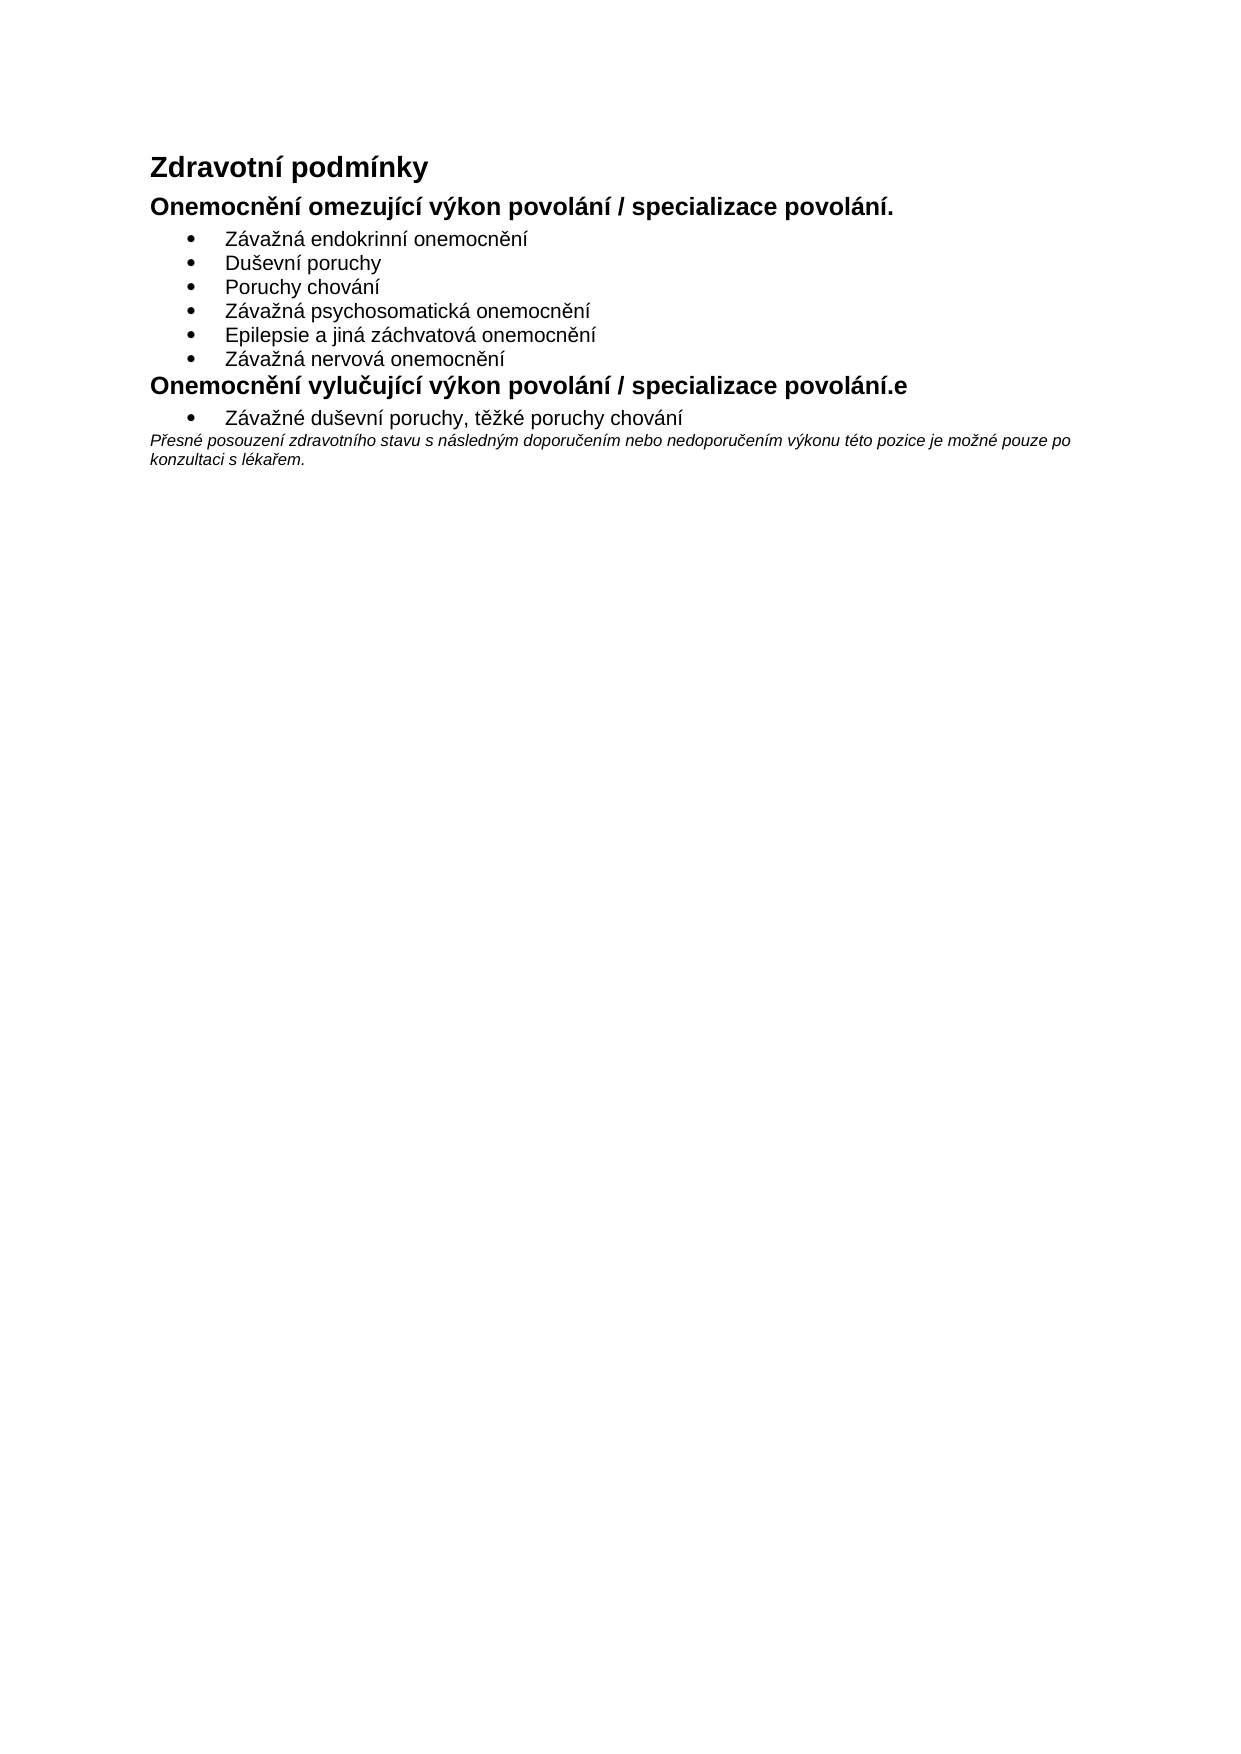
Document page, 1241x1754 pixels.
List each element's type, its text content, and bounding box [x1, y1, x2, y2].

subtitle Onemocnění omezující výkon povolání / specializace povolání. [150, 192, 1090, 221]
text Přesné posouzení zdravotního stavu s následným doporučením nebo nedoporučením výkonu této pozice je možné pouze po konzultaci s lékařem. [150, 430, 1090, 469]
subtitle Onemocnění vylučující výkon povolání / specializace povolání.e [150, 371, 1090, 400]
list Závažná nervová onemocnění [187, 347, 1090, 371]
list Poruchy chování [187, 275, 1090, 299]
list Epilepsie a jiná záchvatová onemocnění [187, 323, 1090, 347]
list Závažná endokrinní onemocnění [187, 227, 1090, 251]
list Duševní poruchy [187, 251, 1090, 275]
list Závažné duševní poruchy, těžké poruchy chování [187, 406, 1090, 430]
subtitle Zdravotní podmínky [150, 150, 1090, 183]
list Závažná psychosomatická onemocnění [187, 299, 1090, 323]
